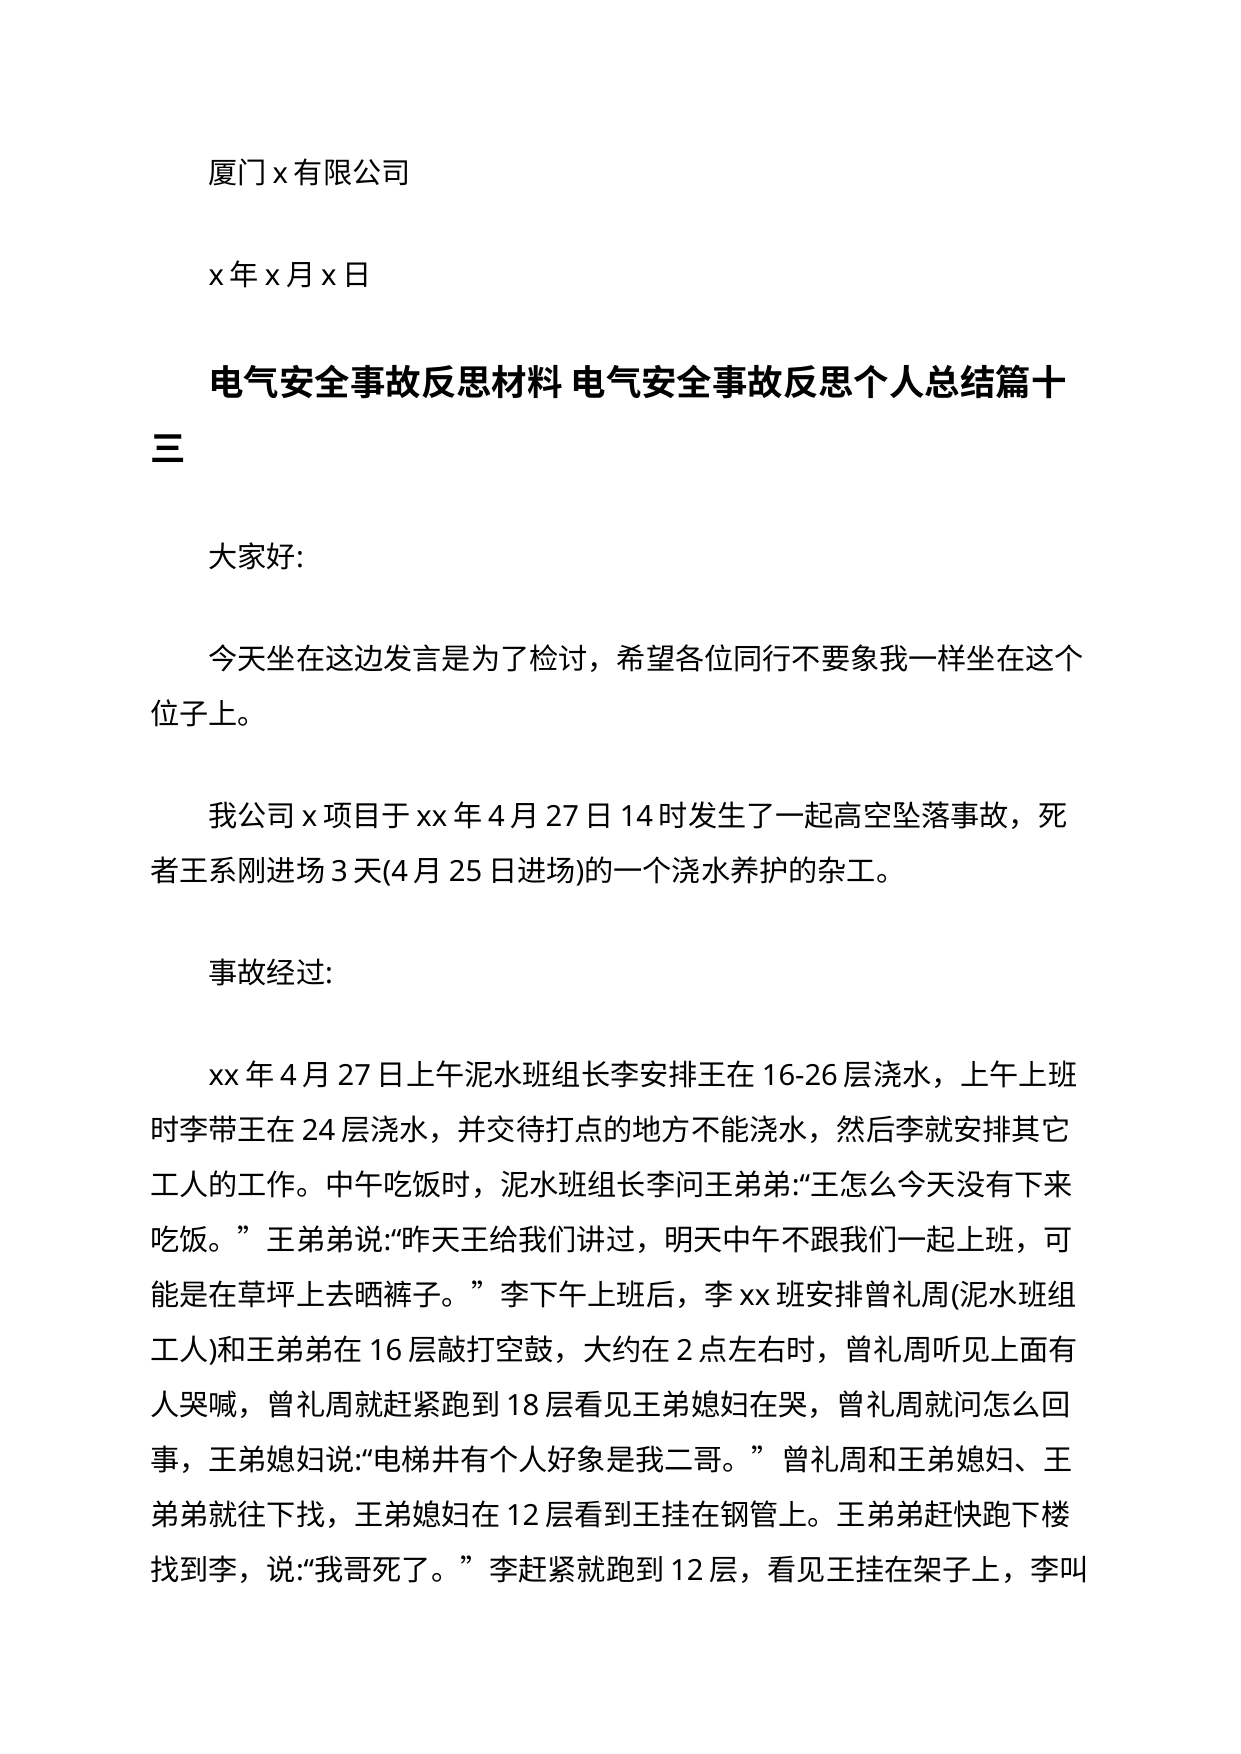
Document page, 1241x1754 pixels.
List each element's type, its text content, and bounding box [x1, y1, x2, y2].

text 事故经过: [150, 949, 1090, 992]
text 电气安全事故反思材料 电气安全事故反思个人总结篇十三 [150, 354, 1090, 472]
text 我公司x项目于xx年4月27日14时发生了一起高空坠落事故，死者王系刚进场3天(4月25日进场)的一个浇水养护的杂工。 [150, 793, 1090, 890]
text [150, 1052, 1090, 1589]
text 厦门x有限公司 [150, 150, 1090, 192]
text 大家好: [150, 534, 1090, 576]
text x年x月x日 [150, 252, 1090, 294]
text 今天坐在这边发言是为了检讨，希望各位同行不要象我一样坐在这个位子上。 [150, 636, 1090, 733]
